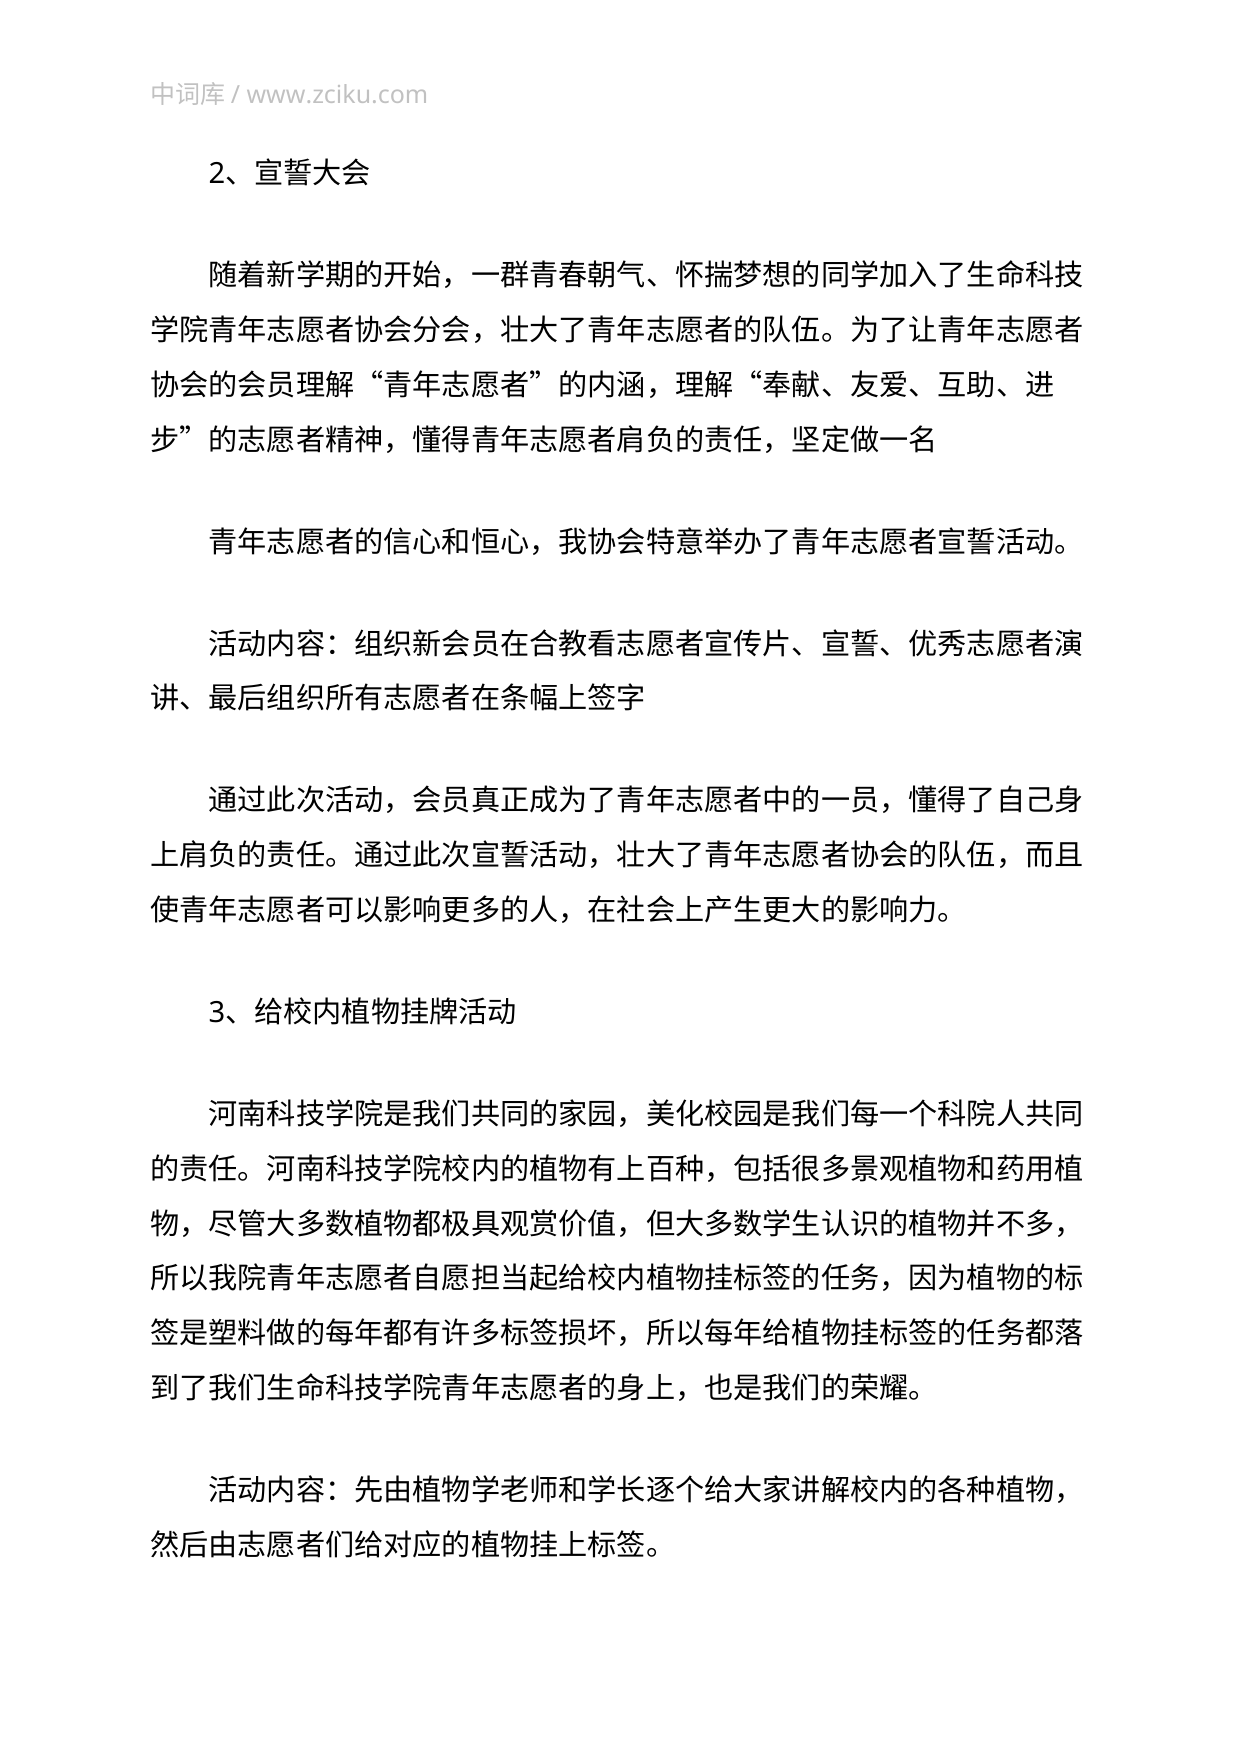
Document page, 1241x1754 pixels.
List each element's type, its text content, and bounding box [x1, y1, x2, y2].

text 活动内容：组织新会员在合教看志愿者宣传片、宣誓、优秀志愿者演讲、最后组织所有志愿者在条幅上签字 [150, 620, 1090, 717]
text 3、给校内植物挂牌活动 [150, 988, 1090, 1031]
text 通过此次活动，会员真正成为了青年志愿者中的一员，懂得了自己身上肩负的责任。通过此次宣誓活动，壮大了青年志愿者协会的队伍，而且使青年志愿者可以影响更多的人，在社会上产生更大的影响力。 [150, 777, 1090, 929]
text 青年志愿者的信心和恒心，我协会特意举办了青年志愿者宣誓活动。 [150, 518, 1090, 561]
text 活动内容：先由植物学老师和学长逐个给大家讲解校内的各种植物，然后由志愿者们给对应的植物挂上标签。 [150, 1467, 1090, 1564]
text 2、宣誓大会 [150, 150, 1090, 192]
text 随着新学期的开始，一群青春朝气、怀揣梦想的同学加入了生命科技学院青年志愿者协会分会，壮大了青年志愿者的队伍。为了让青年志愿者协会的会员理解“青年志愿者”的内涵，理解“奉献、友爱、互助、进步”的志愿者精神，懂得青年志愿者肩负的责任，坚定做一名 [150, 252, 1090, 459]
text 河南科技学院是我们共同的家园，美化校园是我们每一个科院人共同的责任。河南科技学院校内的植物有上百种，包括很多景观植物和药用植物，尽管大多数植物都极具观赏价值，但大多数学生认识的植物并不多，所以我院青年志愿者自愿担当起给校内植物挂标签的任务，因为植物的标签是塑料做的每年都有许多标签损坏，所以每年给植物挂标签的任务都落到了我们生命科技学院青年志愿者的身上，也是我们的荣耀。 [150, 1090, 1090, 1407]
